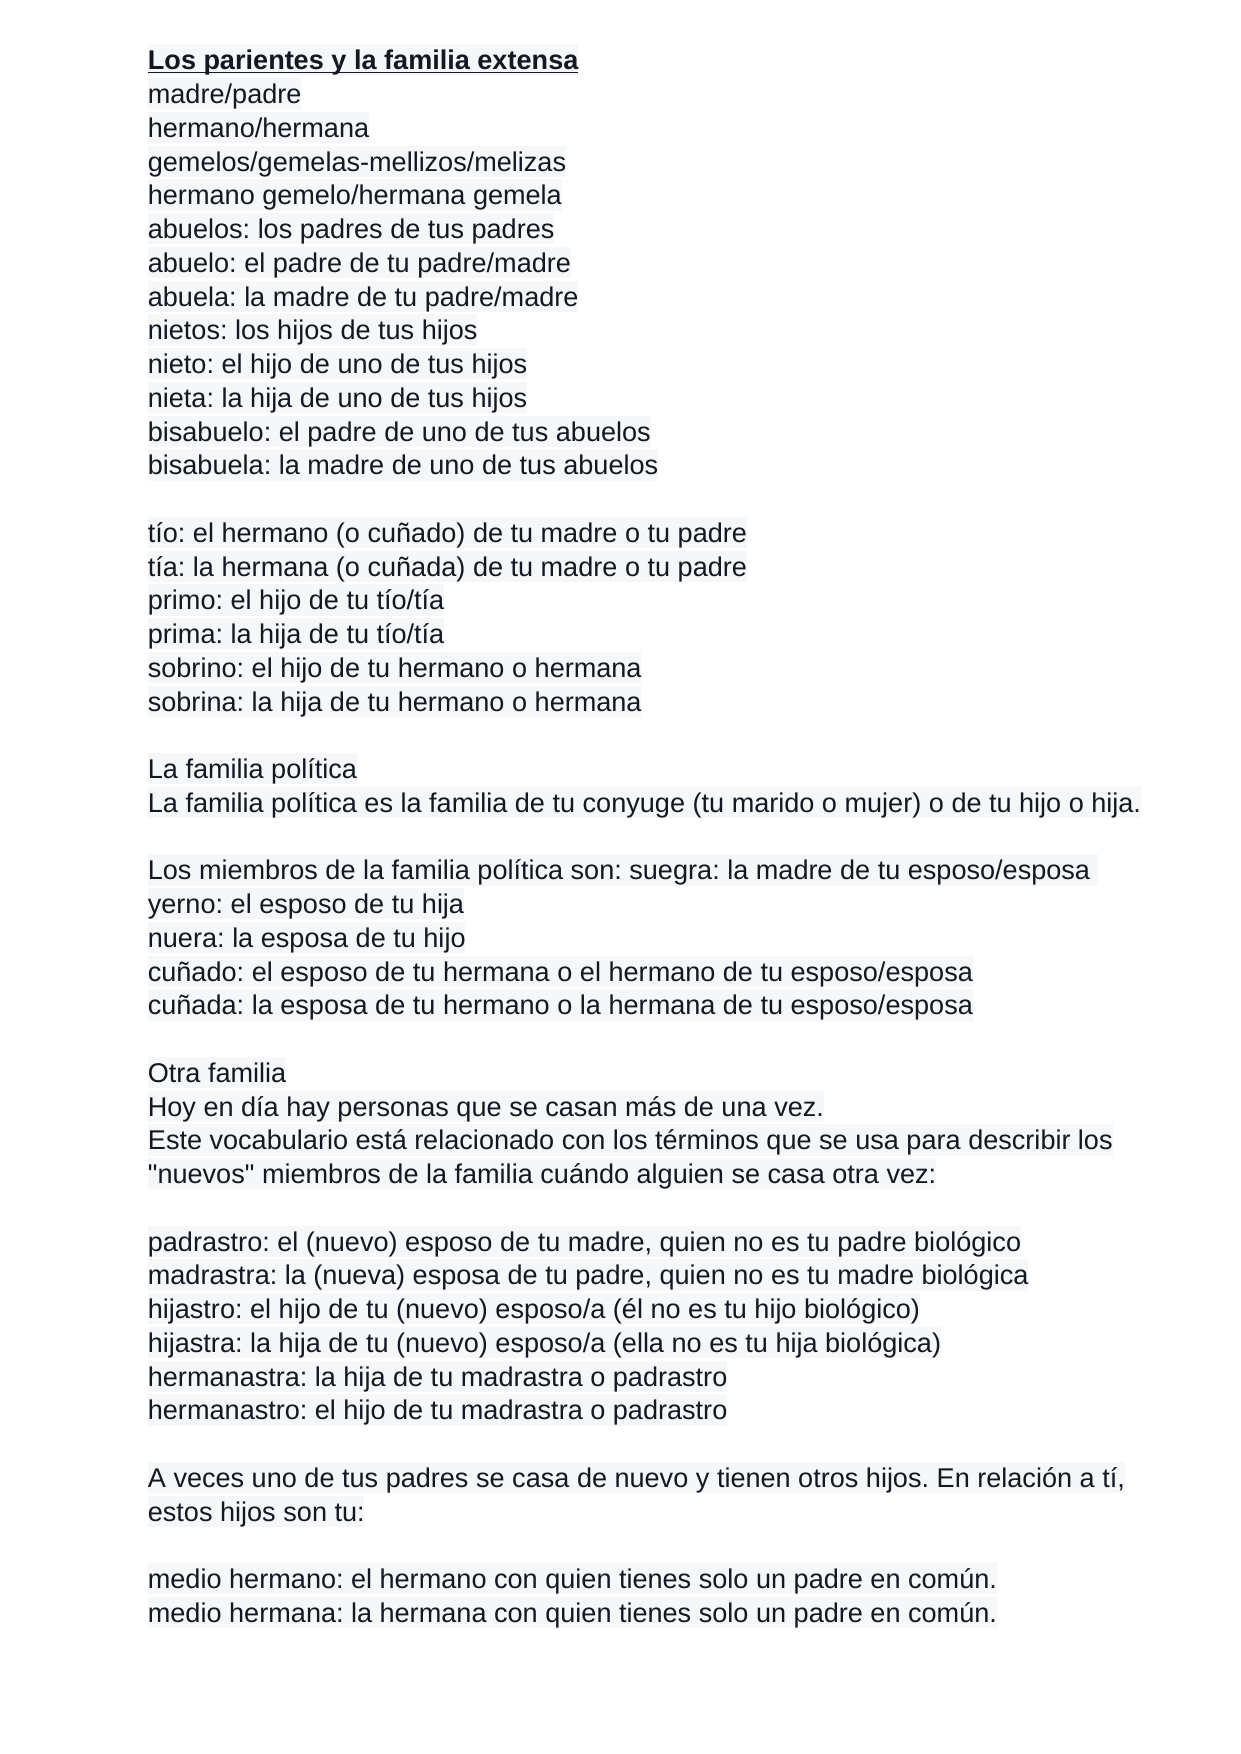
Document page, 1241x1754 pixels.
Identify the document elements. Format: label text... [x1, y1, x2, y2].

text Los parientes y la familia extensa madre/padre hermano/hermana gemelos/gemelas-mellizos/melizas hermano gemelo/hermana gemela abuelos: los padres de tus padres abuelo: el padre de tu padre/madre abuela: la madre de tu padre/madre nietos: los hijos de tus hijos nieto: el hijo de uno de tus hijos nieta: la hija de uno de tus hijos bisabuelo: el padre de uno de tus abuelos bisabuela: la madre de uno de tus abuelos tío: el hermano (o cuñado) de tu madre o tu padre tía: la hermana (o cuñada) de tu madre o tu padre primo: el hijo de tu tío/tía prima: la hija de tu tío/tía sobrino: el hijo de tu hermano o hermana sobrina: la hija de tu hermano o hermana La familia política La familia política es la familia de tu conyuge (tu marido o mujer) o de tu hijo o hija. Los miembros de la familia política son: suegra: la madre de tu esposo/esposa yerno: el esposo de tu hija nuera: la esposa de tu hijo cuñado: el esposo de tu hermana o el hermano de tu esposo/esposa cuñada: la esposa de tu hermano o la hermana de tu esposo/esposa Otra familia Hoy en día hay personas que se casan más de una vez. Este vocabulario está relacionado con los términos que se usa para describir los "nuevos" miembros de la familia cuándo alguien se casa otra vez: padrastro: el (nuevo) esposo de tu madre, quien no es tu padre biológico madrastra: la (nueva) esposa de tu padre, quien no es tu madre biológica hijastro: el hijo de tu (nuevo) esposo/a (él no es tu hijo biológico) hijastra: la hija de tu (nuevo) esposo/a (ella no es tu hija biológica) hermanastra: la hija de tu madrastra o padrastro hermanastro: el hijo de tu madrastra o padrastro A veces uno de tus padres se casa de nuevo y tienen otros hijos. En relación a tí, estos hijos son tu: medio hermano: el hermano con quien tienes solo un padre en común. medio hermana: la hermana con quien tienes solo un padre en común. [148, 44, 1167, 1628]
